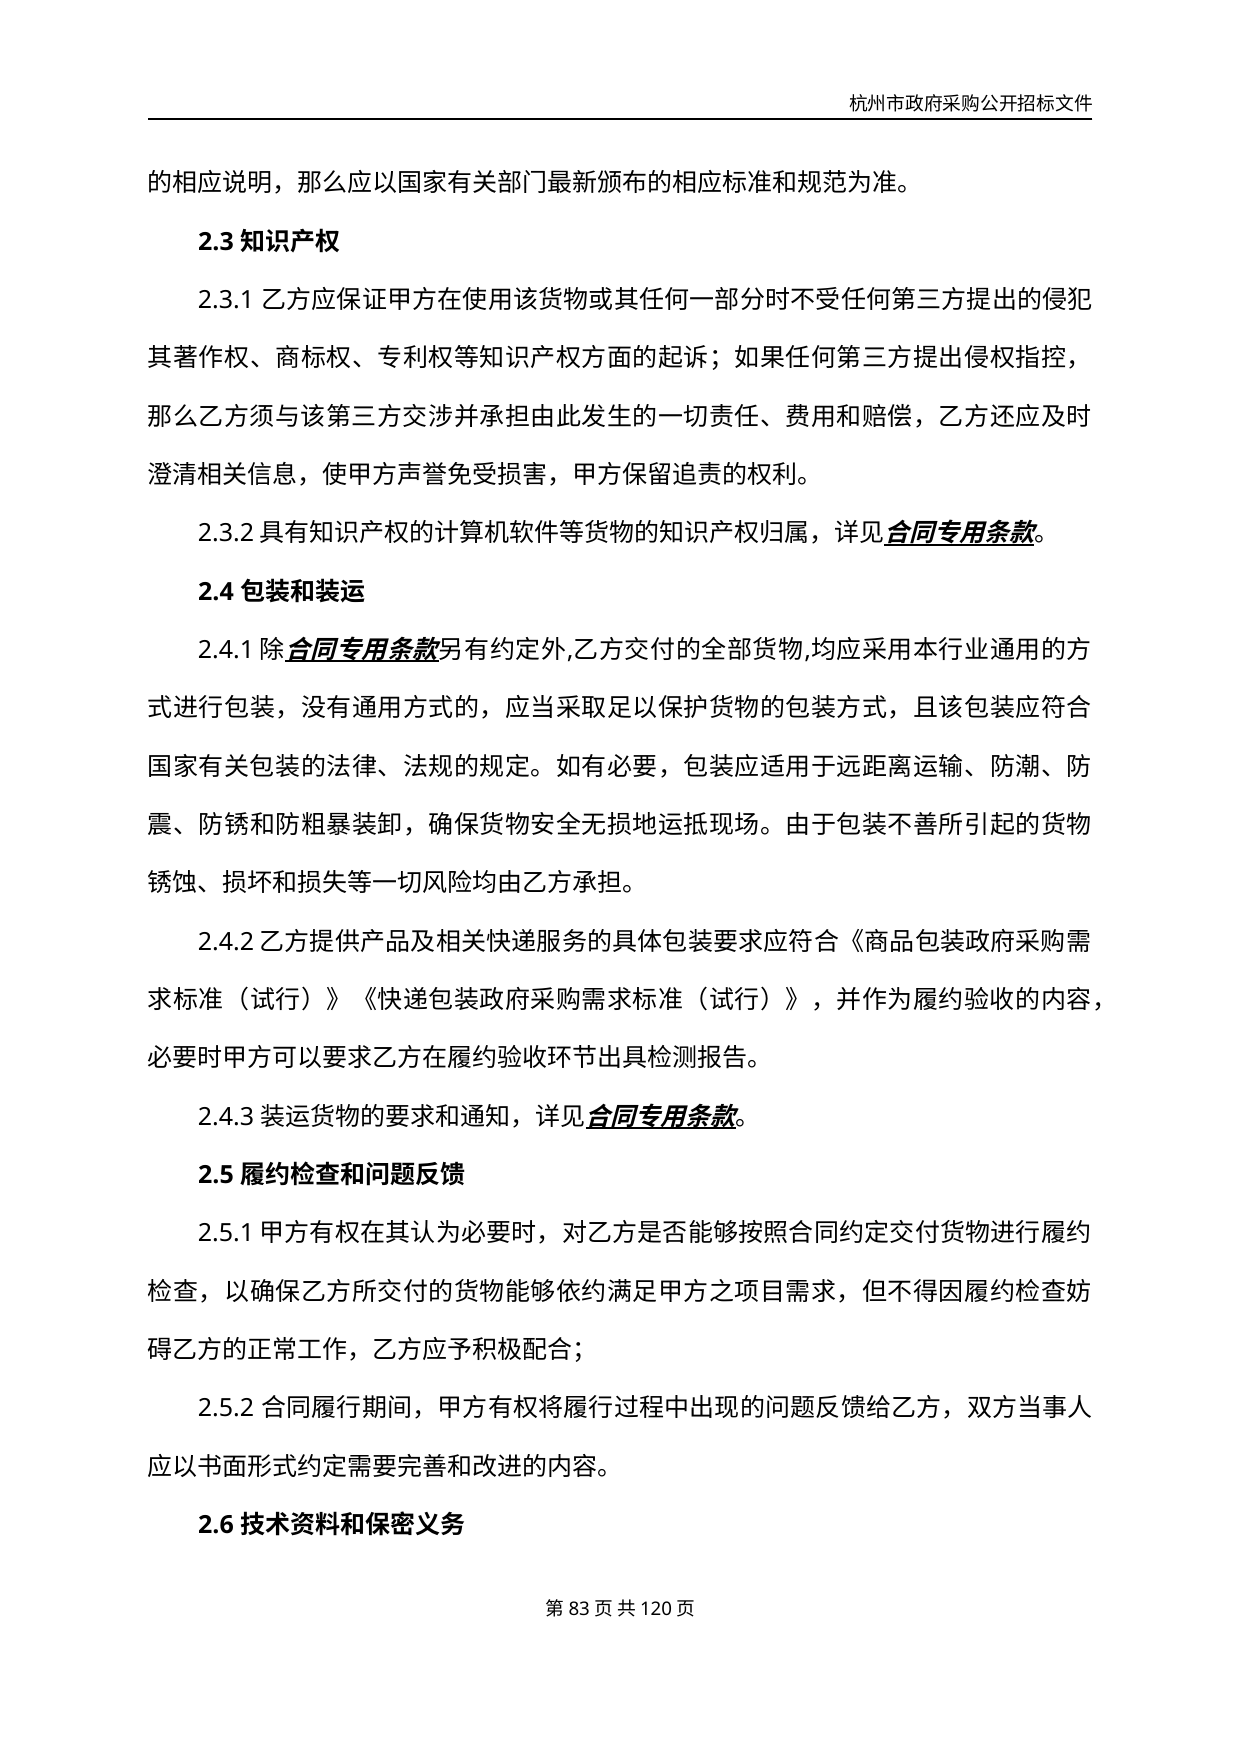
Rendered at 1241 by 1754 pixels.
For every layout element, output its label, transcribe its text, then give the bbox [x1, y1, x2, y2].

text 2.6 技术资料和保密义务 [148, 1487, 1092, 1545]
text 2.3.1 乙方应保证甲方在使用该货物或其任何一部分时不受任何第三方提出的侵犯其著作权、商标权、专利权等知识产权方面的起诉；如果任何第三方提出侵权指控，那么乙方须与该第三方交涉并承担由此发生的一切责任、费用和赔偿，乙方还应及时澄清相关信息，使甲方声誉免受损害，甲方保留追责的权利。 [148, 262, 1092, 495]
text 2.4.2乙方提供产品及相关快递服务的具体包装要求应符合《商品包装政府采购需求标准（试行）》《快递包装政府采购需求标准（试行）》，并作为履约验收的内容，必要时甲方可以要求乙方在履约验收环节出具检测报告。 [148, 903, 1092, 1078]
text 2.4.3 装运货物的要求和通知，详见合同专用条款。 [148, 1078, 1092, 1137]
text 2.4 包装和装运 [148, 553, 1092, 612]
text 2.3.2具有知识产权的计算机软件等货物的知识产权归属，详见合同专用条款。 [148, 495, 1092, 553]
text 2.5 履约检查和问题反馈 [148, 1137, 1092, 1195]
text 2.4.1除合同专用条款另有约定外,乙方交付的全部货物,均应采用本行业通用的方式进行包装，没有通用方式的，应当采取足以保护货物的包装方式，且该包装应符合国家有关包装的法律、法规的规定。如有必要，包装应适用于远距离运输、防潮、防震、防锈和防粗暴装卸，确保货物安全无损地运抵现场。由于包装不善所引起的货物锈蚀、损坏和损失等一切风险均由乙方承担。 [148, 612, 1092, 903]
text 2.5.1甲方有权在其认为必要时，对乙方是否能够按照合同约定交付货物进行履约检查，以确保乙方所交付的货物能够依约满足甲方之项目需求，但不得因履约检查妨碍乙方的正常工作，乙方应予积极配合； [148, 1195, 1092, 1370]
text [148, 145, 1092, 203]
text 2.5.2 合同履行期间，甲方有权将履行过程中出现的问题反馈给乙方，双方当事人应以书面形式约定需要完善和改进的内容。 [148, 1370, 1092, 1487]
text 2.3 知识产权 [148, 203, 1092, 262]
